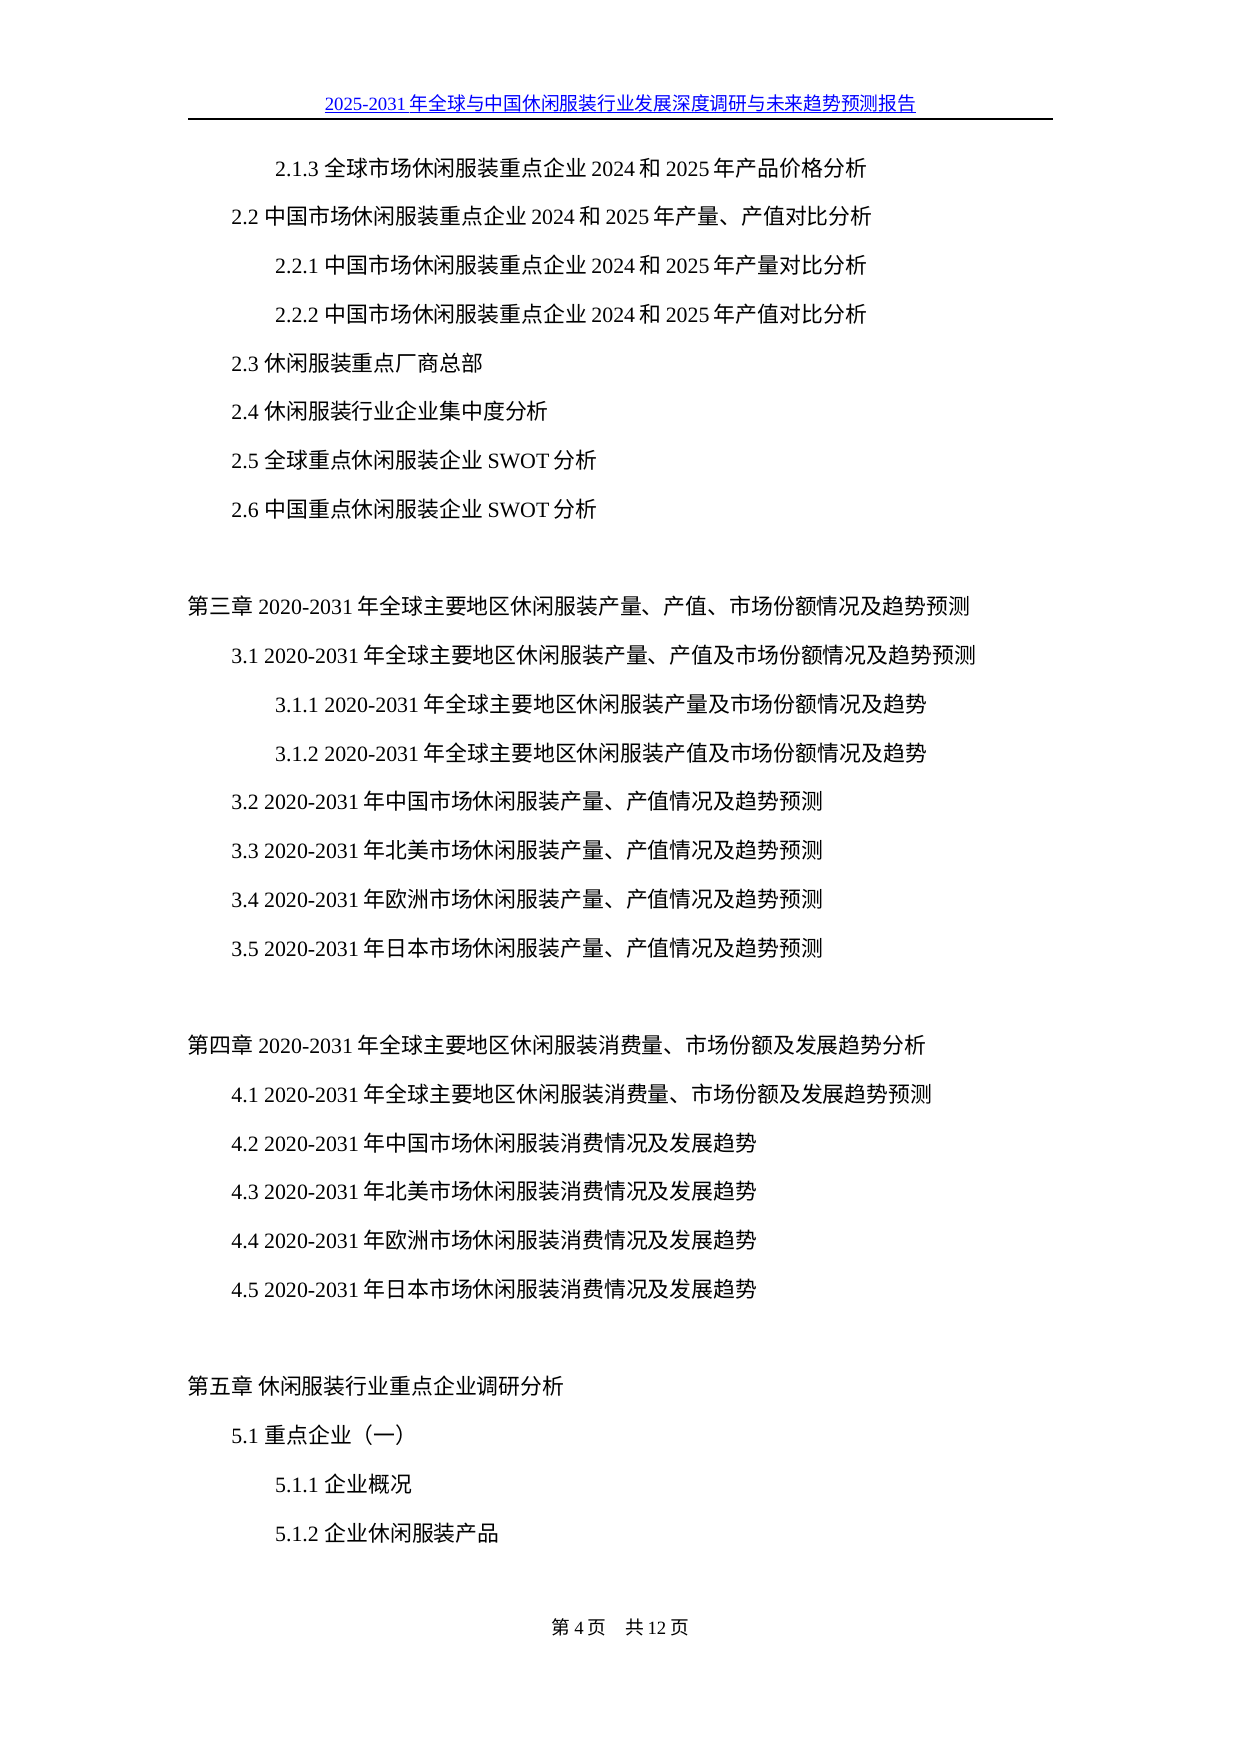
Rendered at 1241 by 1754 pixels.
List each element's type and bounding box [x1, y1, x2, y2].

text [187, 150, 1053, 1548]
